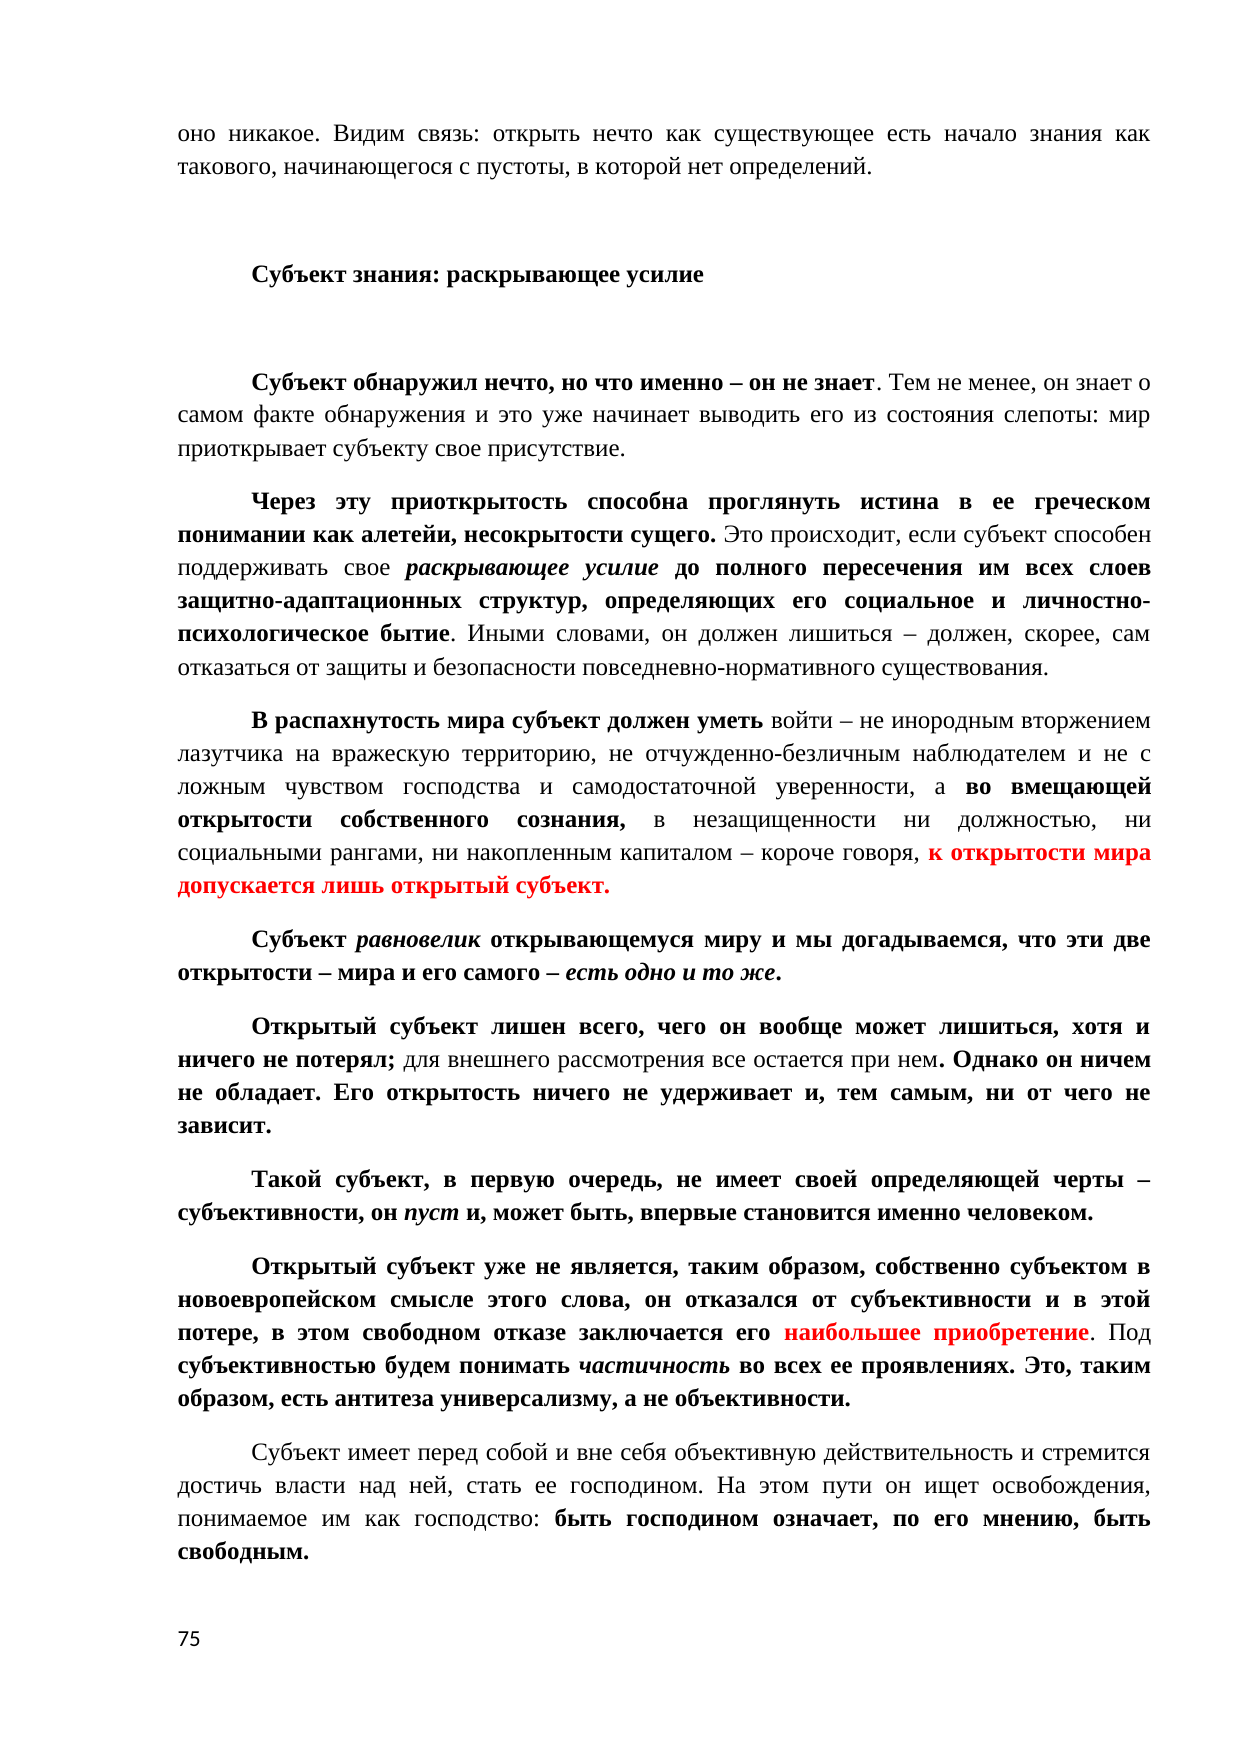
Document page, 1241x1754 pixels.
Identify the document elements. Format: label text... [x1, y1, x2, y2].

text Субъект обнаружил нечто, но что именно – он не знает. Тем не менее, он знает о самом факте обнаружения и это уже начинает выводить его из состояния слепоты: мир приоткрывает субъекту свое присутствие. [177, 367, 1152, 461]
text В распахнутость мира субъект должен уметь войти – не инородным вторжением лазутчика на вражескую территорию, не отчужденно-безличным наблюдателем и не с ложным чувством господства и самодостаточной уверенности, а во вмещающей открытости собственного сознания, в незащищенности ни должностью, ни социальными рангами, ни накопленным капиталом – короче говоря, к открытости мира допускается лишь открытый субъект. [177, 705, 1152, 899]
text Через эту приоткрытость способна проглянуть истина в ее греческом понимании как алетейи, несокрытости сущего. Это происходит, если субъект способен поддерживать свое раскрывающее усилие до полного пересечения им всех слоев защитно-адаптационных структур, определяющих его социальное и личностно-психологическое бытие. Иными словами, он должен лишиться – должен, скорее, сам отказаться от защиты и безопасности повседневно-нормативного существования. [177, 486, 1152, 680]
text Субъект знания: раскрывающее усилие [177, 259, 1152, 288]
text Открытый субъект уже не является, таким образом, собственно субъектом в новоевропейском смысле этого слова, он отказался от субъективности и в этой потере, в этом свободном отказе заключается его наибольшее приобретение. Под субъективностью будем понимать частичность во всех ее проявлениях. Это, таким образом, есть антитеза универсализму, а не объективности. [177, 1251, 1152, 1412]
text Открытый субъект лишен всего, чего он вообще может лишиться, хотя и ничего не потерял; для внешнего рассмотрения все остается при нем. Однако он ничем не обладает. Его открытость ничего не удерживает и, тем самым, ни от чего не зависит. [177, 1011, 1152, 1139]
text Такой субъект, в первую очередь, не имеет своей определяющей черты – субъективности, он пуст и, может быть, впервые становится именно человеком. [177, 1164, 1152, 1226]
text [177, 118, 1152, 180]
text Субъект равновелик открывающемуся миру и мы догадываемся, что эти две открытости – мира и его самого – есть одно и то же. [177, 924, 1152, 986]
text Субъект имеет перед собой и вне себя объективную действительность и стремится достичь власти над ней, стать ее господином. На этом пути он ищет освобождения, понимаемое им как господство: быть господином означает, по его мнению, быть свободным. [177, 1437, 1152, 1565]
